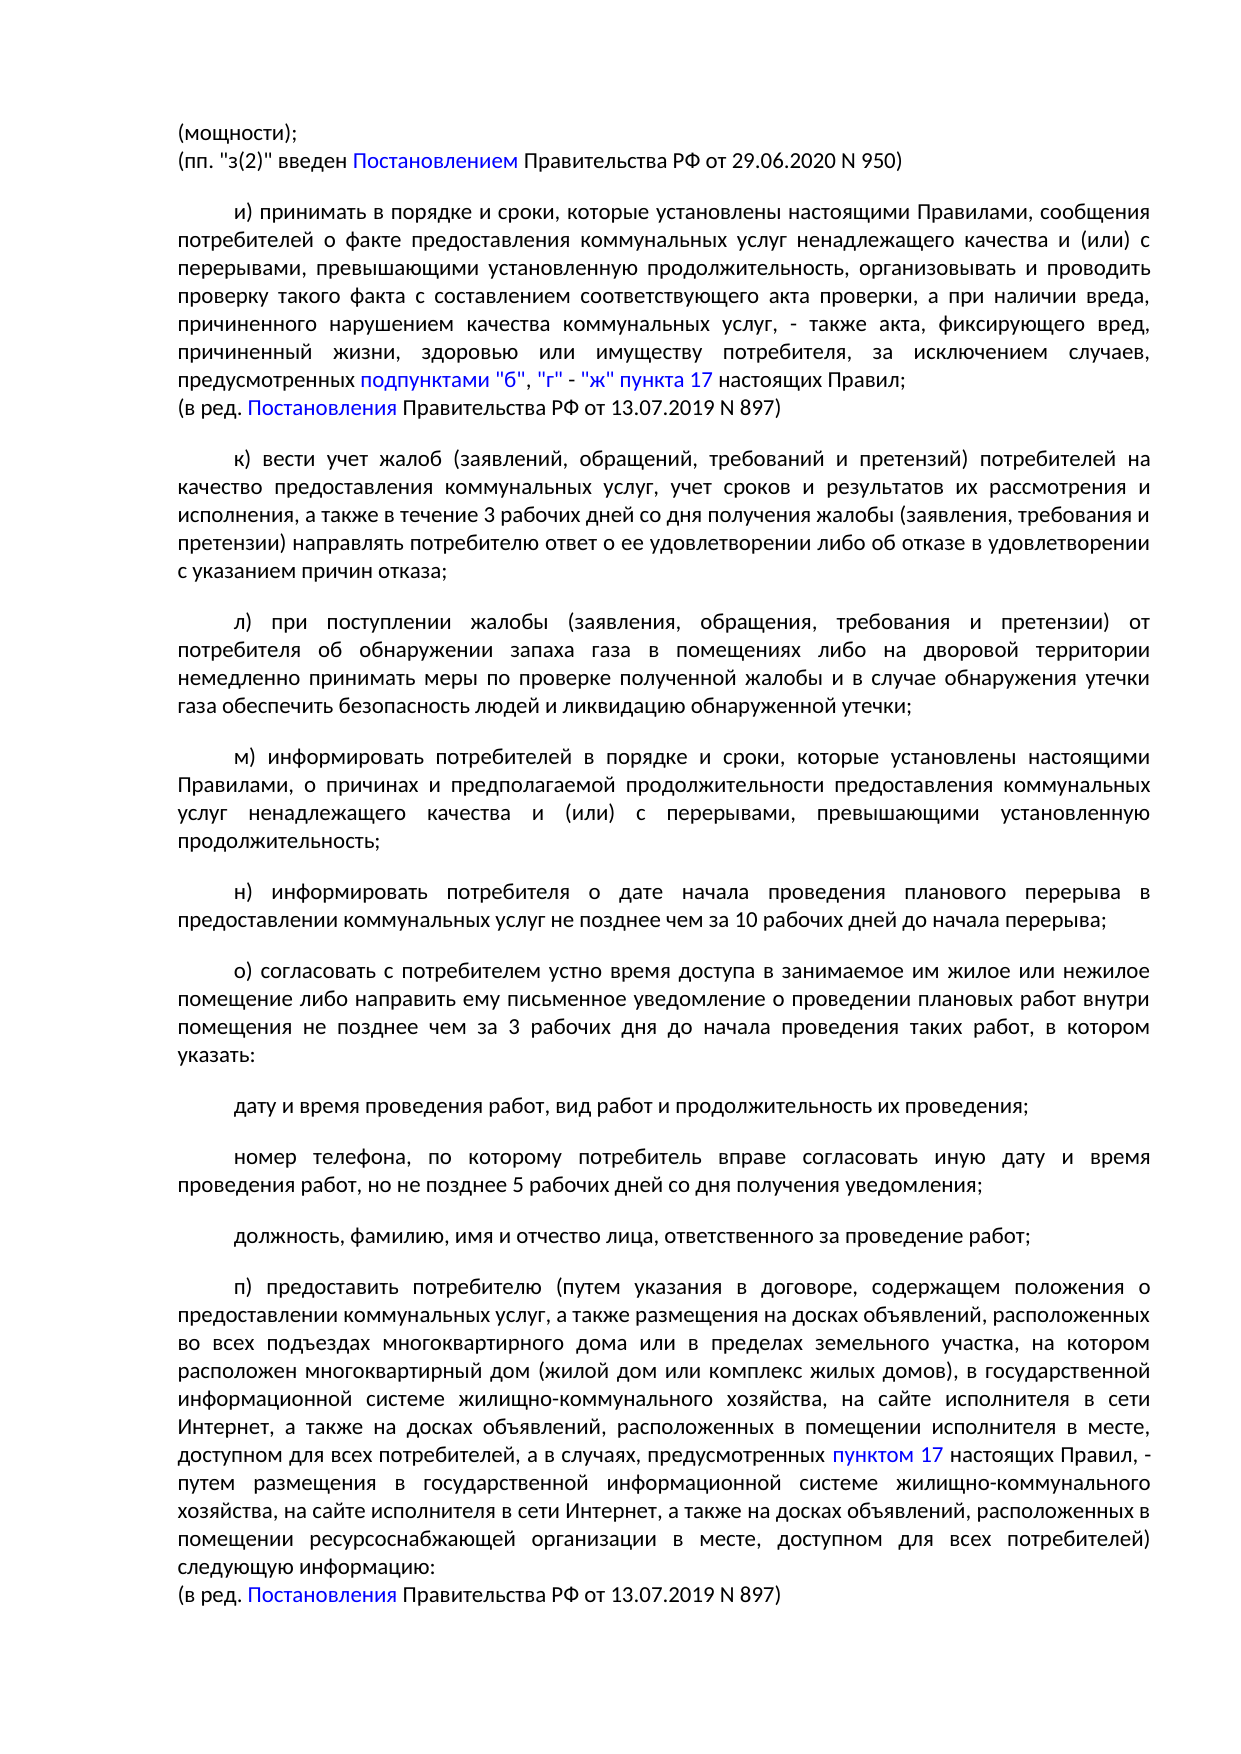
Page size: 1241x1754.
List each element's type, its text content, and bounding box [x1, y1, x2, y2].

text номер телефона, по которому потребитель вправе согласовать иную дату и время проведения работ, но не позднее 5 рабочих дней со дня получения уведомления; [177, 1142, 1152, 1198]
text (пп. "з(2)" введен Постановлением Правительства РФ от 29.06.2020 N 950) [177, 146, 1152, 174]
text к) вести учет жалоб (заявлений, обращений, требований и претензий) потребителей на качество предоставления коммунальных услуг, учет сроков и результатов их рассмотрения и исполнения, а также в течение 3 рабочих дней со дня получения жалобы (заявления, требования и претензии) направлять потребителю ответ о ее удовлетворении либо об отказе в удовлетворении с указанием причин отказа; [177, 444, 1152, 584]
text (в ред. Постановления Правительства РФ от 13.07.2019 N 897) [177, 393, 1152, 421]
text л) при поступлении жалобы (заявления, обращения, требования и претензии) от потребителя об обнаружении запаха газа в помещениях либо на дворовой территории немедленно принимать меры по проверке полученной жалобы и в случае обнаружения утечки газа обеспечить безопасность людей и ликвидацию обнаруженной утечки; [177, 607, 1152, 719]
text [177, 118, 1152, 146]
text п) предоставить потребителю (путем указания в договоре, содержащем положения о предоставлении коммунальных услуг, а также размещения на досках объявлений, расположенных во всех подъездах многоквартирного дома или в пределах земельного участка, на котором расположен многоквартирный дом (жилой дом или комплекс жилых домов), в государственной информационной системе жилищно-коммунального хозяйства, на сайте исполнителя в сети Интернет, а также на досках объявлений, расположенных в помещении исполнителя в месте, доступном для всех потребителей, а в случаях, предусмотренных пунктом 17 настоящих Правил, - путем размещения в государственной информационной системе жилищно-коммунального хозяйства, на сайте исполнителя в сети Интернет, а также на досках объявлений, расположенных в помещении ресурсоснабжающей организации в месте, доступном для всех потребителей) следующую информацию: [177, 1272, 1152, 1580]
text о) согласовать с потребителем устно время доступа в занимаемое им жилое или нежилое помещение либо направить ему письменное уведомление о проведении плановых работ внутри помещения не позднее чем за 3 рабочих дня до начала проведения таких работ, в котором указать: [177, 956, 1152, 1068]
text (в ред. Постановления Правительства РФ от 13.07.2019 N 897) [177, 1580, 1152, 1608]
text дату и время проведения работ, вид работ и продолжительность их проведения; [177, 1091, 1152, 1119]
text и) принимать в порядке и сроки, которые установлены настоящими Правилами, сообщения потребителей о факте предоставления коммунальных услуг ненадлежащего качества и (или) с перерывами, превышающими установленную продолжительность, организовывать и проводить проверку такого факта с составлением соответствующего акта проверки, а при наличии вреда, причиненного нарушением качества коммунальных услуг, - также акта, фиксирующего вред, причиненный жизни, здоровью или имуществу потребителя, за исключением случаев, предусмотренных подпунктами "б", "г" - "ж" пункта 17 настоящих Правил; [177, 197, 1152, 393]
text должность, фамилию, имя и отчество лица, ответственного за проведение работ; [177, 1221, 1152, 1249]
text м) информировать потребителей в порядке и сроки, которые установлены настоящими Правилами, о причинах и предполагаемой продолжительности предоставления коммунальных услуг ненадлежащего качества и (или) с перерывами, превышающими установленную продолжительность; [177, 742, 1152, 854]
text н) информировать потребителя о дате начала проведения планового перерыва в предоставлении коммунальных услуг не позднее чем за 10 рабочих дней до начала перерыва; [177, 877, 1152, 933]
